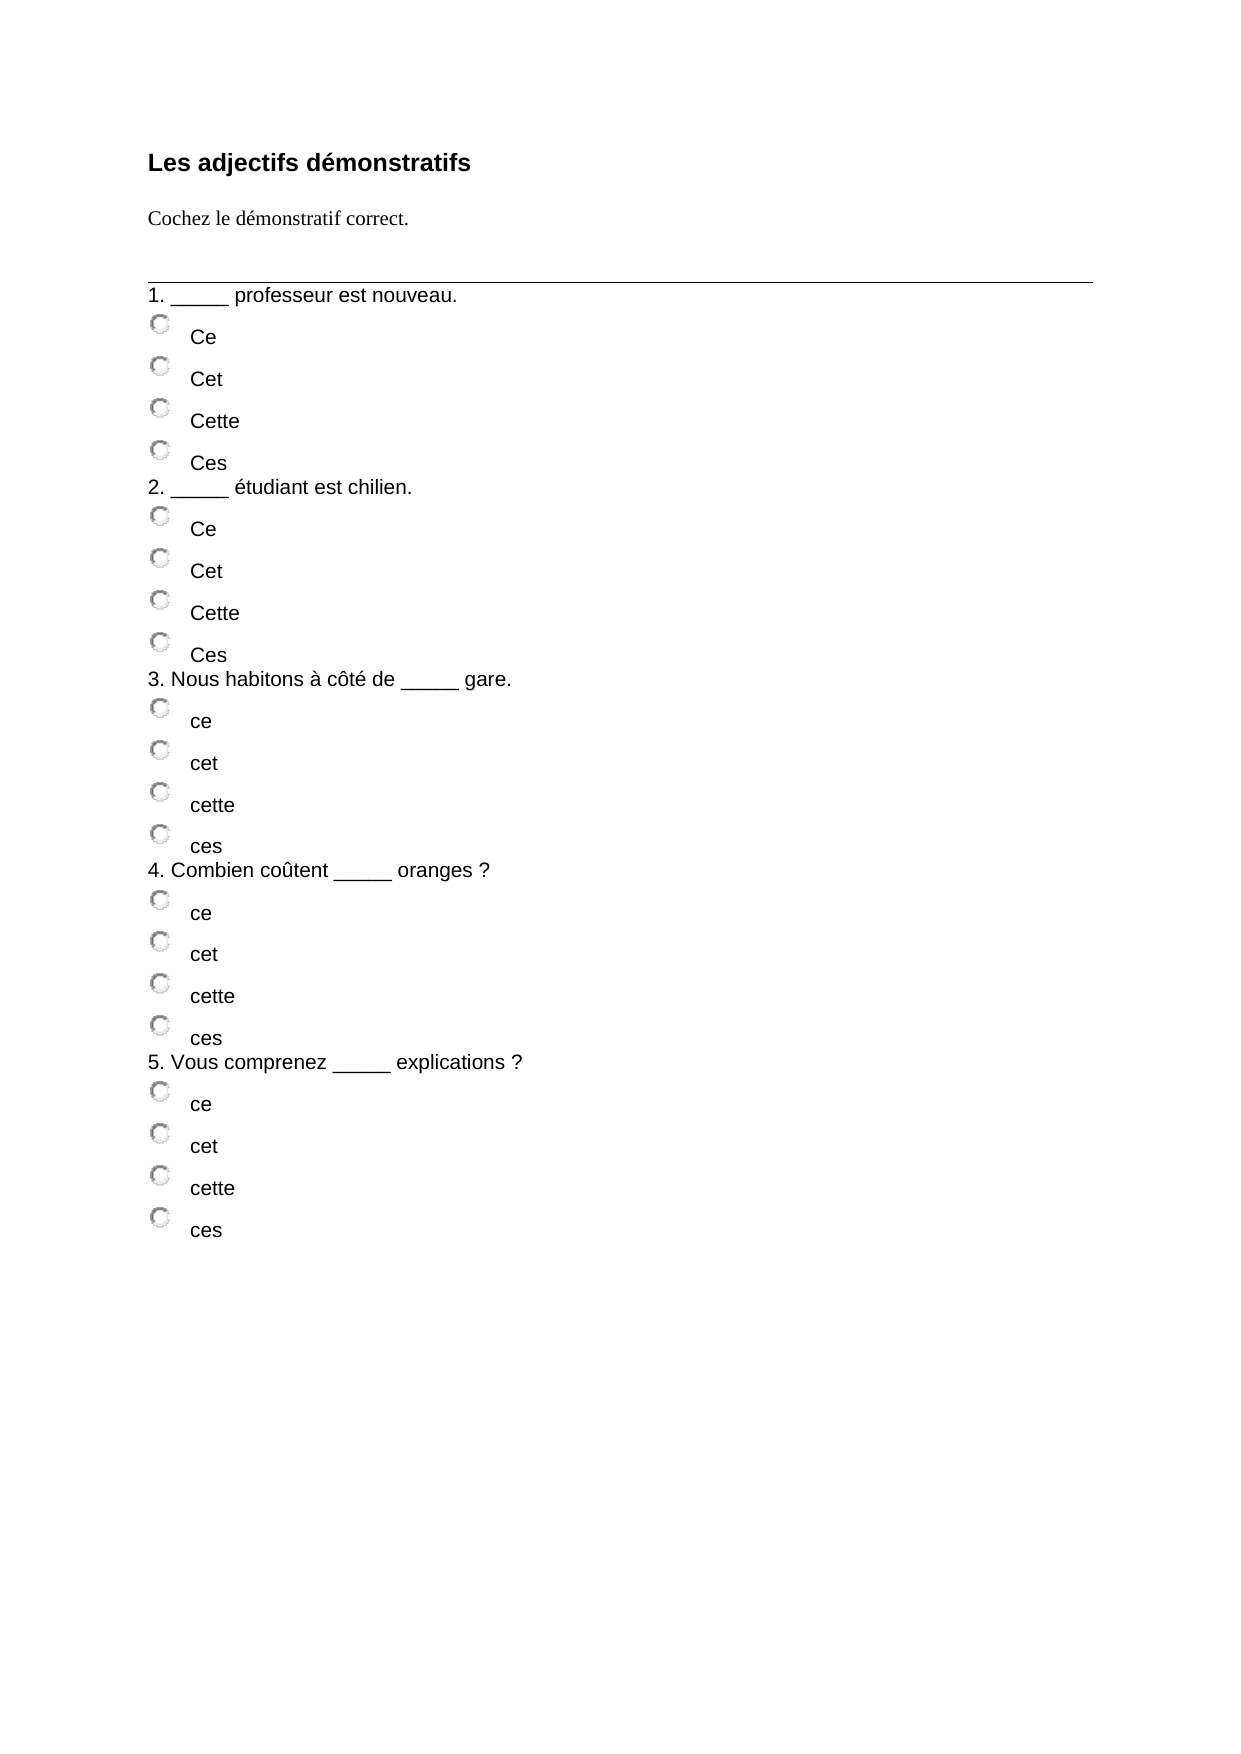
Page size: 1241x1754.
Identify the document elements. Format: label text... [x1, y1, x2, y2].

text 5. Vous comprenez _____ explications ? [148, 1050, 1093, 1074]
text ce cet cette ces [148, 1074, 1093, 1242]
text ce cet cette ces [148, 690, 1093, 858]
text 1. _____ professeur est nouveau. [148, 283, 1093, 307]
text Ce Cet Cette Ces [148, 498, 1093, 666]
text 3. Nous habitons à côté de _____ gare. [148, 666, 1093, 690]
text Cochez le démonstratif correct. [148, 206, 1093, 229]
text Les adjectifs démonstratifs [148, 148, 1093, 176]
text ce cet cette ces [148, 882, 1093, 1050]
text 2. _____ étudiant est chilien. [148, 474, 1093, 498]
text Ce Cet Cette Ces [148, 307, 1093, 474]
text 4. Combien coûtent _____ oranges ? [148, 858, 1093, 882]
